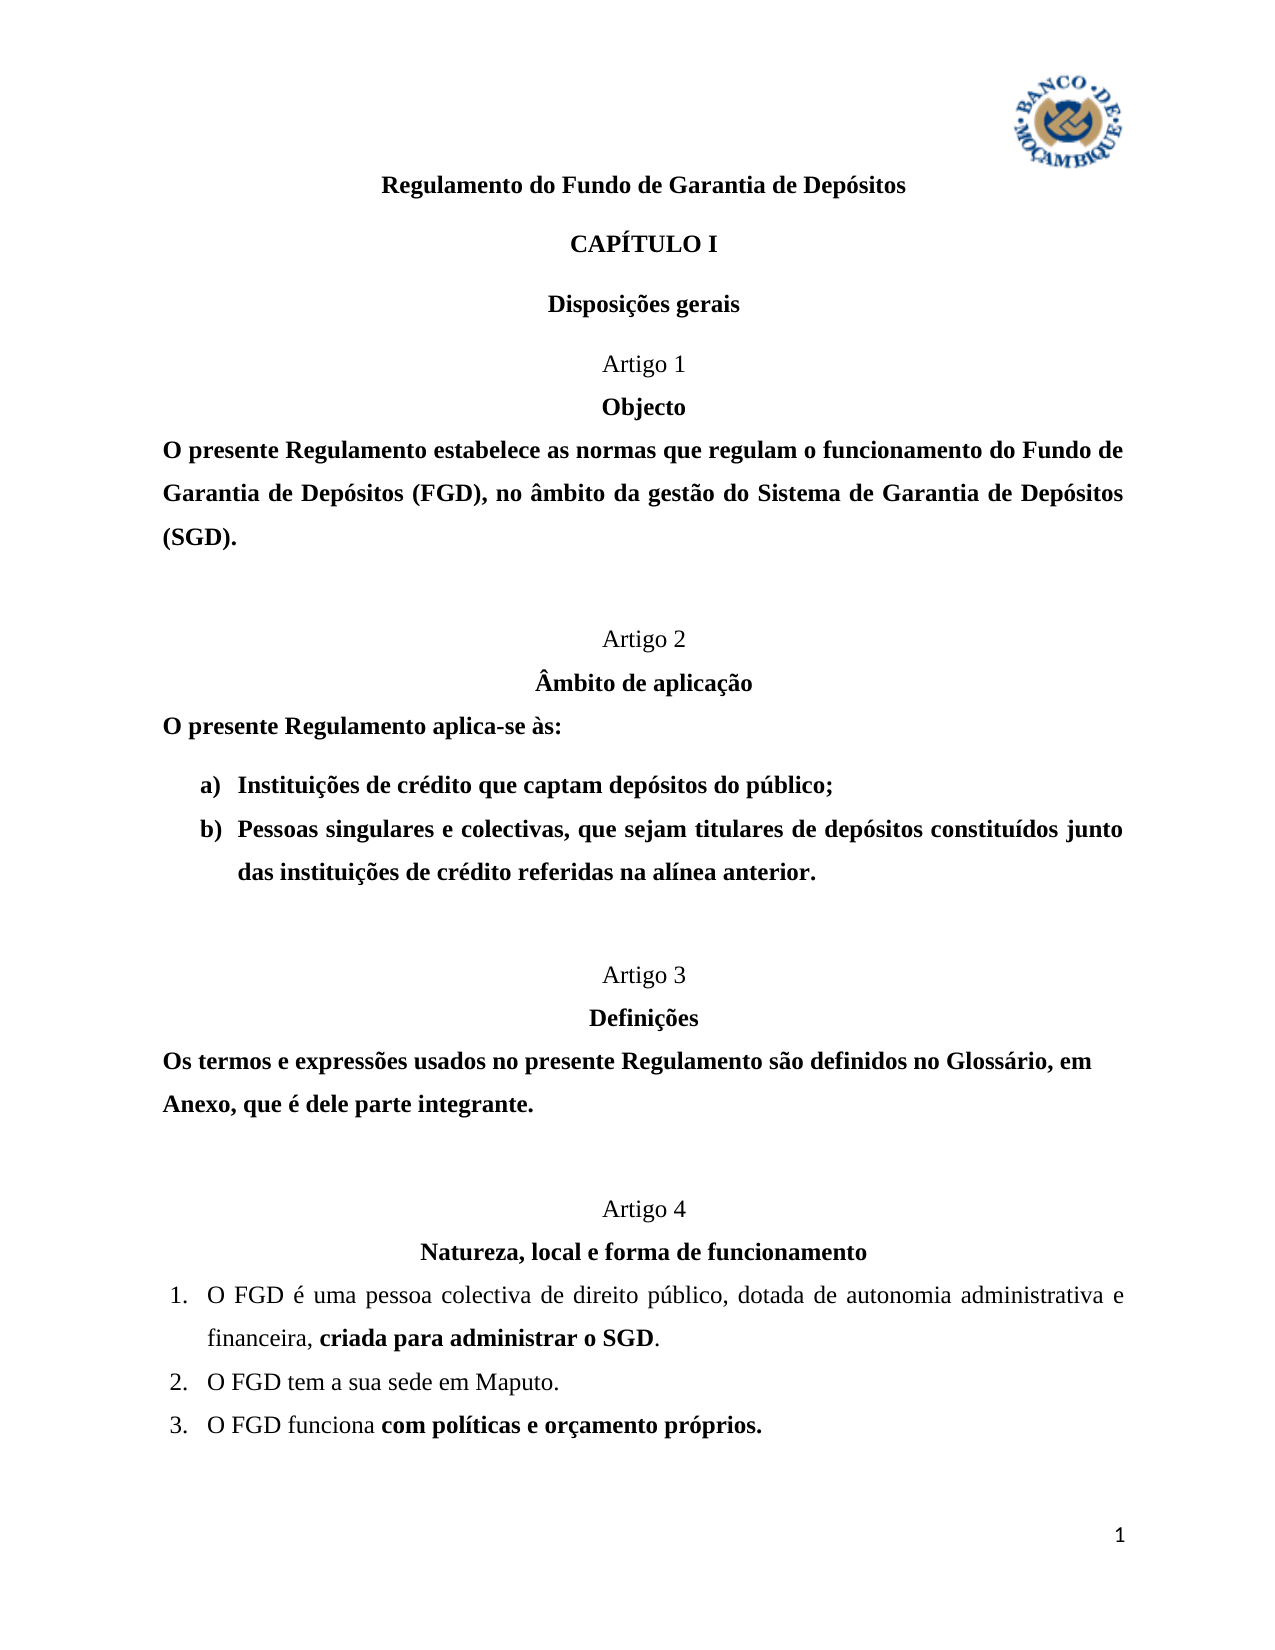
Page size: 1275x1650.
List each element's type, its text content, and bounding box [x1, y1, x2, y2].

text Artigo 2 [162, 624, 1125, 653]
text O presente Regulamento aplica-se às: [162, 711, 1125, 739]
text Natureza, local e forma de funcionamento [162, 1237, 1125, 1266]
text Âmbito de aplicação [162, 668, 1125, 696]
list O presente Regulamento estabelece as normas que regulam o funcionamento do Fundo de Garantia de Depósitos (FGD), no âmbito da gestão do Sistema de Garantia de Depósitos (SGD). [162, 435, 1125, 550]
list O FGD tem a sua sede em Maputo. [169, 1367, 1125, 1395]
text Definições [162, 1003, 1125, 1032]
text Artigo 4 [162, 1194, 1125, 1223]
list Pessoas singulares e colectivas, que sejam titulares de depósitos constituídos junto das instituições de crédito referidas na alínea anterior. [200, 814, 1125, 886]
text Regulamento do Fundo de Garantia de Depósitos [162, 170, 1125, 198]
list O FGD é uma pessoa colectiva de direito público, dotada de autonomia administrativa e financeira, criada para administrar o SGD. [169, 1280, 1125, 1352]
list O FGD funciona com políticas e orçamento próprios. [169, 1410, 1125, 1438]
text Objecto [162, 392, 1125, 421]
text CAPÍTULO I [162, 229, 1125, 258]
text Artigo 3 [162, 960, 1125, 988]
picture [1012, 73, 1125, 170]
text Artigo 1 [162, 349, 1125, 378]
text Disposições gerais [162, 289, 1125, 318]
text Os termos e expressões usados no presente Regulamento são definidos no Glossário, em Anexo, que é dele parte integrante. [162, 1046, 1125, 1118]
list Instituições de crédito que captam depósitos do público; [200, 771, 1125, 799]
